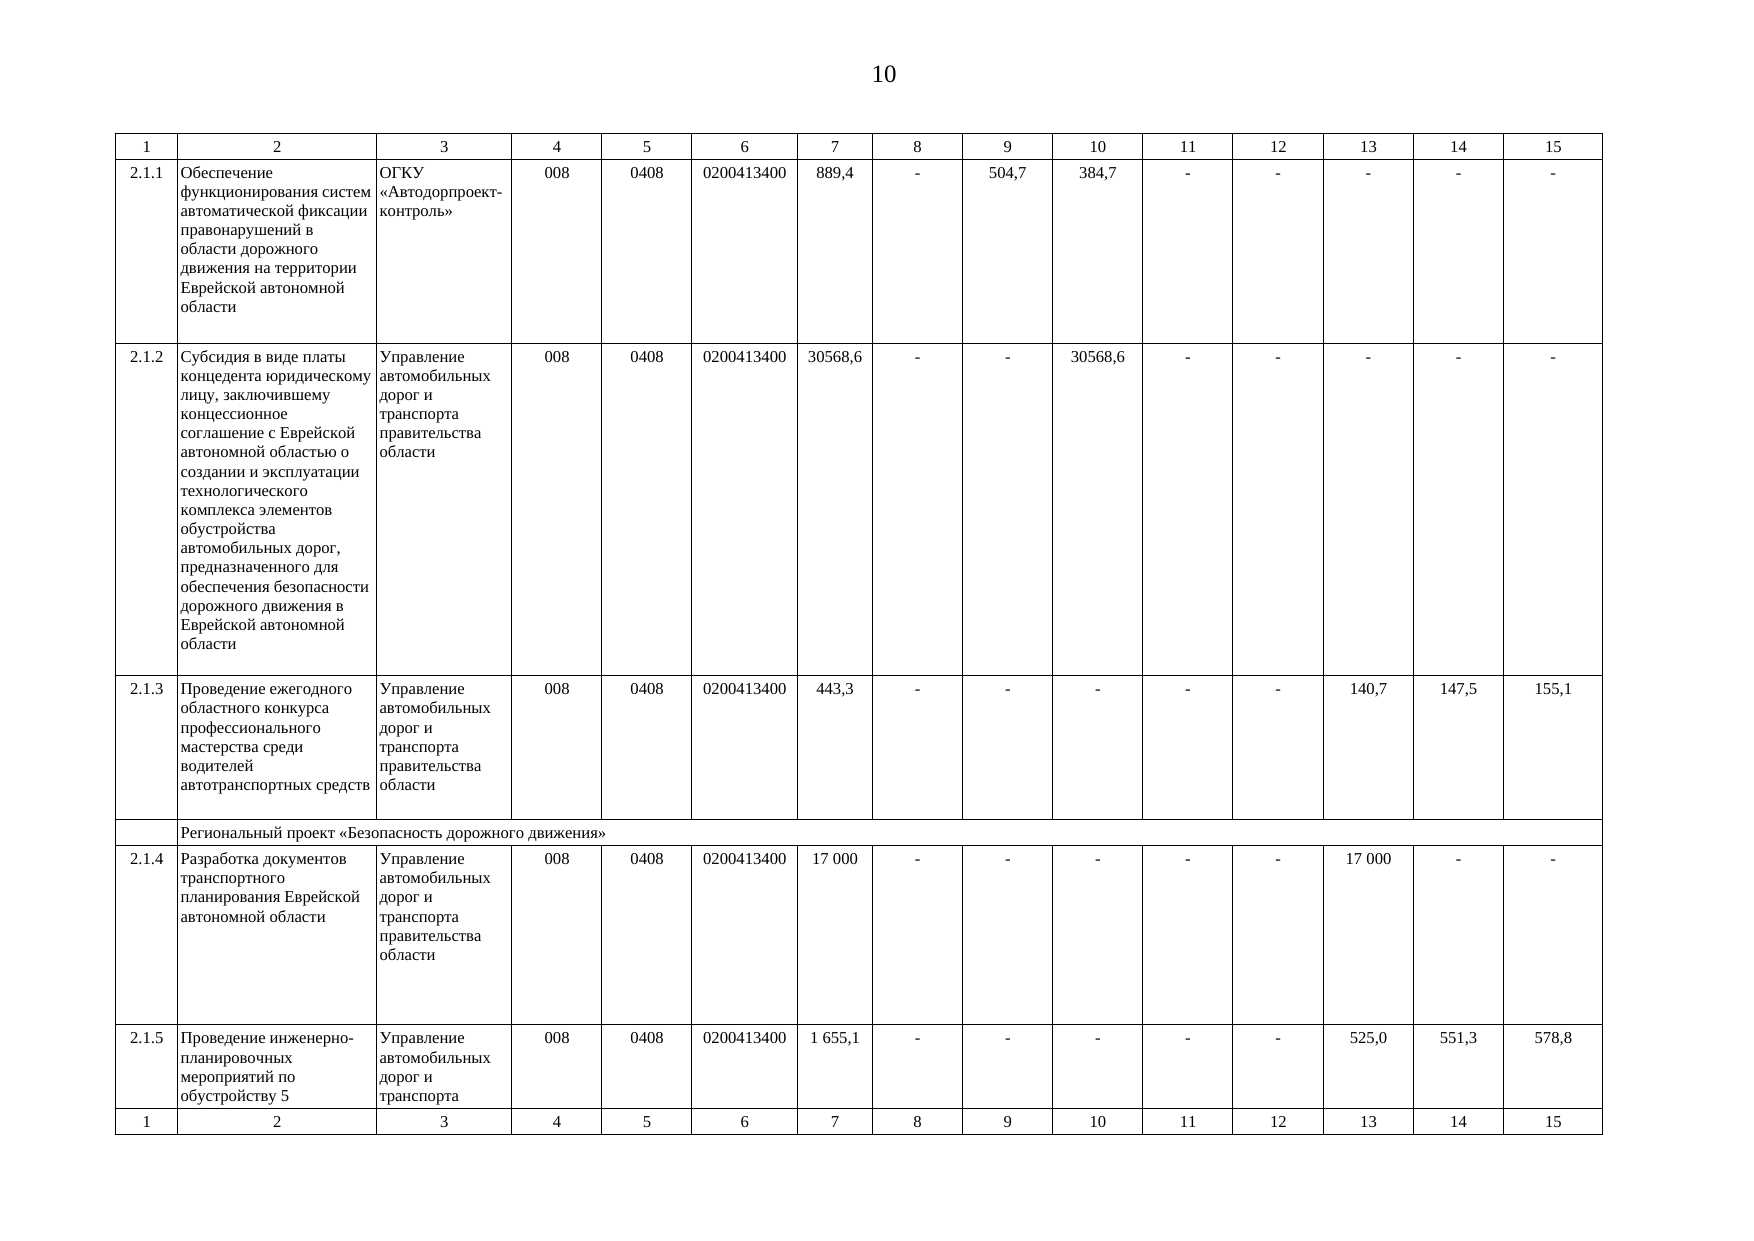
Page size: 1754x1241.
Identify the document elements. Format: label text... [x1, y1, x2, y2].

table_cell 140,7 [1324, 676, 1413, 819]
table_cell - [1233, 1025, 1323, 1108]
table_cell 14 [1414, 1109, 1503, 1134]
table_cell - [1504, 160, 1602, 342]
table_cell - [1053, 1025, 1142, 1108]
table_cell Управление автомобильных дорог и транспорта [377, 1025, 511, 1108]
table_cell 008 [512, 846, 601, 1024]
table_cell 0408 [602, 1025, 691, 1108]
table_cell - [1504, 344, 1602, 675]
table_cell 3 [377, 1109, 511, 1134]
table_cell Проведение ежегодного областного конкурса профессионального мастерства среди водителей автотранспортных средств [178, 676, 376, 819]
table_cell 0200413400 [692, 846, 797, 1024]
table_cell - [1233, 846, 1323, 1024]
table_cell 0408 [602, 160, 691, 342]
table_cell - [1414, 160, 1503, 342]
table_cell 8 [873, 1109, 962, 1134]
table_cell Субсидия в виде платы концедента юридическому лицу, заключившему концессионное соглашение с Еврейской автономной областью о создании и эксплуатации технологического комплекса элементов обустройства автомобильных дорог, предназначенного для обеспечения безопасности дорожного движения в Еврейской автономной области [178, 344, 376, 675]
table_cell Разработка документов транспортного планирования Еврейской автономной области [178, 846, 376, 1024]
table_cell 13 [1324, 1109, 1413, 1134]
table_cell 0408 [602, 846, 691, 1024]
table_cell - [1324, 160, 1413, 342]
table_cell 7 [798, 134, 872, 158]
table_cell - [1143, 344, 1232, 675]
table_cell 11 [1143, 1109, 1232, 1134]
table_cell Управление автомобильных дорог и транспорта правительства области [377, 676, 511, 819]
table_cell - [963, 846, 1052, 1024]
table_cell 008 [512, 160, 601, 342]
table_cell - [1233, 160, 1323, 342]
table_cell - [1053, 846, 1142, 1024]
table_cell 2.1.3 [116, 676, 177, 819]
table_cell - [873, 676, 962, 819]
table_cell - [873, 846, 962, 1024]
table_cell 2.1.4 [116, 846, 177, 1024]
table_cell 0200413400 [692, 676, 797, 819]
table_cell 2 [178, 134, 376, 158]
table_cell 4 [512, 134, 601, 158]
table_cell - [1143, 846, 1232, 1024]
table_cell 10 [1053, 1109, 1142, 1134]
table_cell 1 [116, 134, 177, 158]
table_cell 12 [1233, 134, 1323, 158]
table_cell 0200413400 [692, 344, 797, 675]
table_cell 0200413400 [692, 160, 797, 342]
table_cell 384,7 [1053, 160, 1142, 342]
table_cell - [873, 344, 962, 675]
table_cell 6 [692, 1109, 797, 1134]
table_cell [116, 820, 177, 845]
table_cell 443,3 [798, 676, 872, 819]
table_cell 889,4 [798, 160, 872, 342]
table_cell 0408 [602, 344, 691, 675]
table_cell 30568,6 [1053, 344, 1142, 675]
table_cell Обеспечение функционирования систем автоматической фиксации правонарушений в области дорожного движения на территории Еврейской автономной области [178, 160, 376, 342]
table_cell 4 [512, 1109, 601, 1134]
table_cell 5 [602, 1109, 691, 1134]
table_cell 9 [963, 134, 1052, 158]
table_cell 11 [1143, 134, 1232, 158]
table_cell 155,1 [1504, 676, 1602, 819]
table_cell 10 [1053, 134, 1142, 158]
table_cell - [1143, 676, 1232, 819]
table_cell 551,3 [1414, 1025, 1503, 1108]
table_cell 17 000 [798, 846, 872, 1024]
table_cell 578,8 [1504, 1025, 1602, 1108]
table_cell Проведение инженерно-планировочных мероприятий по обустройству 5 [178, 1025, 376, 1108]
table_cell 147,5 [1414, 676, 1503, 819]
table_cell - [1053, 676, 1142, 819]
table_cell 15 [1504, 134, 1602, 158]
table_cell - [1143, 160, 1232, 342]
table_cell - [963, 676, 1052, 819]
table_cell 6 [692, 134, 797, 158]
table_cell 30568,6 [798, 344, 872, 675]
table_cell 14 [1414, 134, 1503, 158]
table_cell - [963, 344, 1052, 675]
table_cell Региональный проект «Безопасность дорожного движения» [178, 820, 1602, 845]
table_cell ОГКУ «Автодорпроект- контроль» [377, 160, 511, 342]
table_cell 7 [798, 1109, 872, 1134]
table_cell 2.1.2 [116, 344, 177, 675]
table_cell 13 [1324, 134, 1413, 158]
table_cell 008 [512, 676, 601, 819]
table_cell 504,7 [963, 160, 1052, 342]
table_cell - [1233, 344, 1323, 675]
table_cell 2.1.5 [116, 1025, 177, 1108]
table_cell 12 [1233, 1109, 1323, 1134]
table_cell Управление автомобильных дорог и транспорта правительства области [377, 344, 511, 675]
table_cell 5 [602, 134, 691, 158]
table_cell 1 [116, 1109, 177, 1134]
table_cell - [1233, 676, 1323, 819]
table_cell Управление автомобильных дорог и транспорта правительства области [377, 846, 511, 1024]
table_cell - [1414, 846, 1503, 1024]
table_cell - [1143, 1025, 1232, 1108]
table_cell 525,0 [1324, 1025, 1413, 1108]
table_cell - [873, 160, 962, 342]
table_cell 3 [377, 134, 511, 158]
table_cell 1 655,1 [798, 1025, 872, 1108]
table_cell - [1414, 344, 1503, 675]
table_cell 0408 [602, 676, 691, 819]
table_cell - [1504, 846, 1602, 1024]
table_cell 15 [1504, 1109, 1602, 1134]
table_cell - [963, 1025, 1052, 1108]
table_cell 8 [873, 134, 962, 158]
table_cell 008 [512, 344, 601, 675]
table_cell 2 [178, 1109, 376, 1134]
table_cell 0200413400 [692, 1025, 797, 1108]
table_cell - [1324, 344, 1413, 675]
table_cell 2.1.1 [116, 160, 177, 342]
table_cell 17 000 [1324, 846, 1413, 1024]
table_cell 9 [963, 1109, 1052, 1134]
table_cell - [873, 1025, 962, 1108]
table_cell 008 [512, 1025, 601, 1108]
